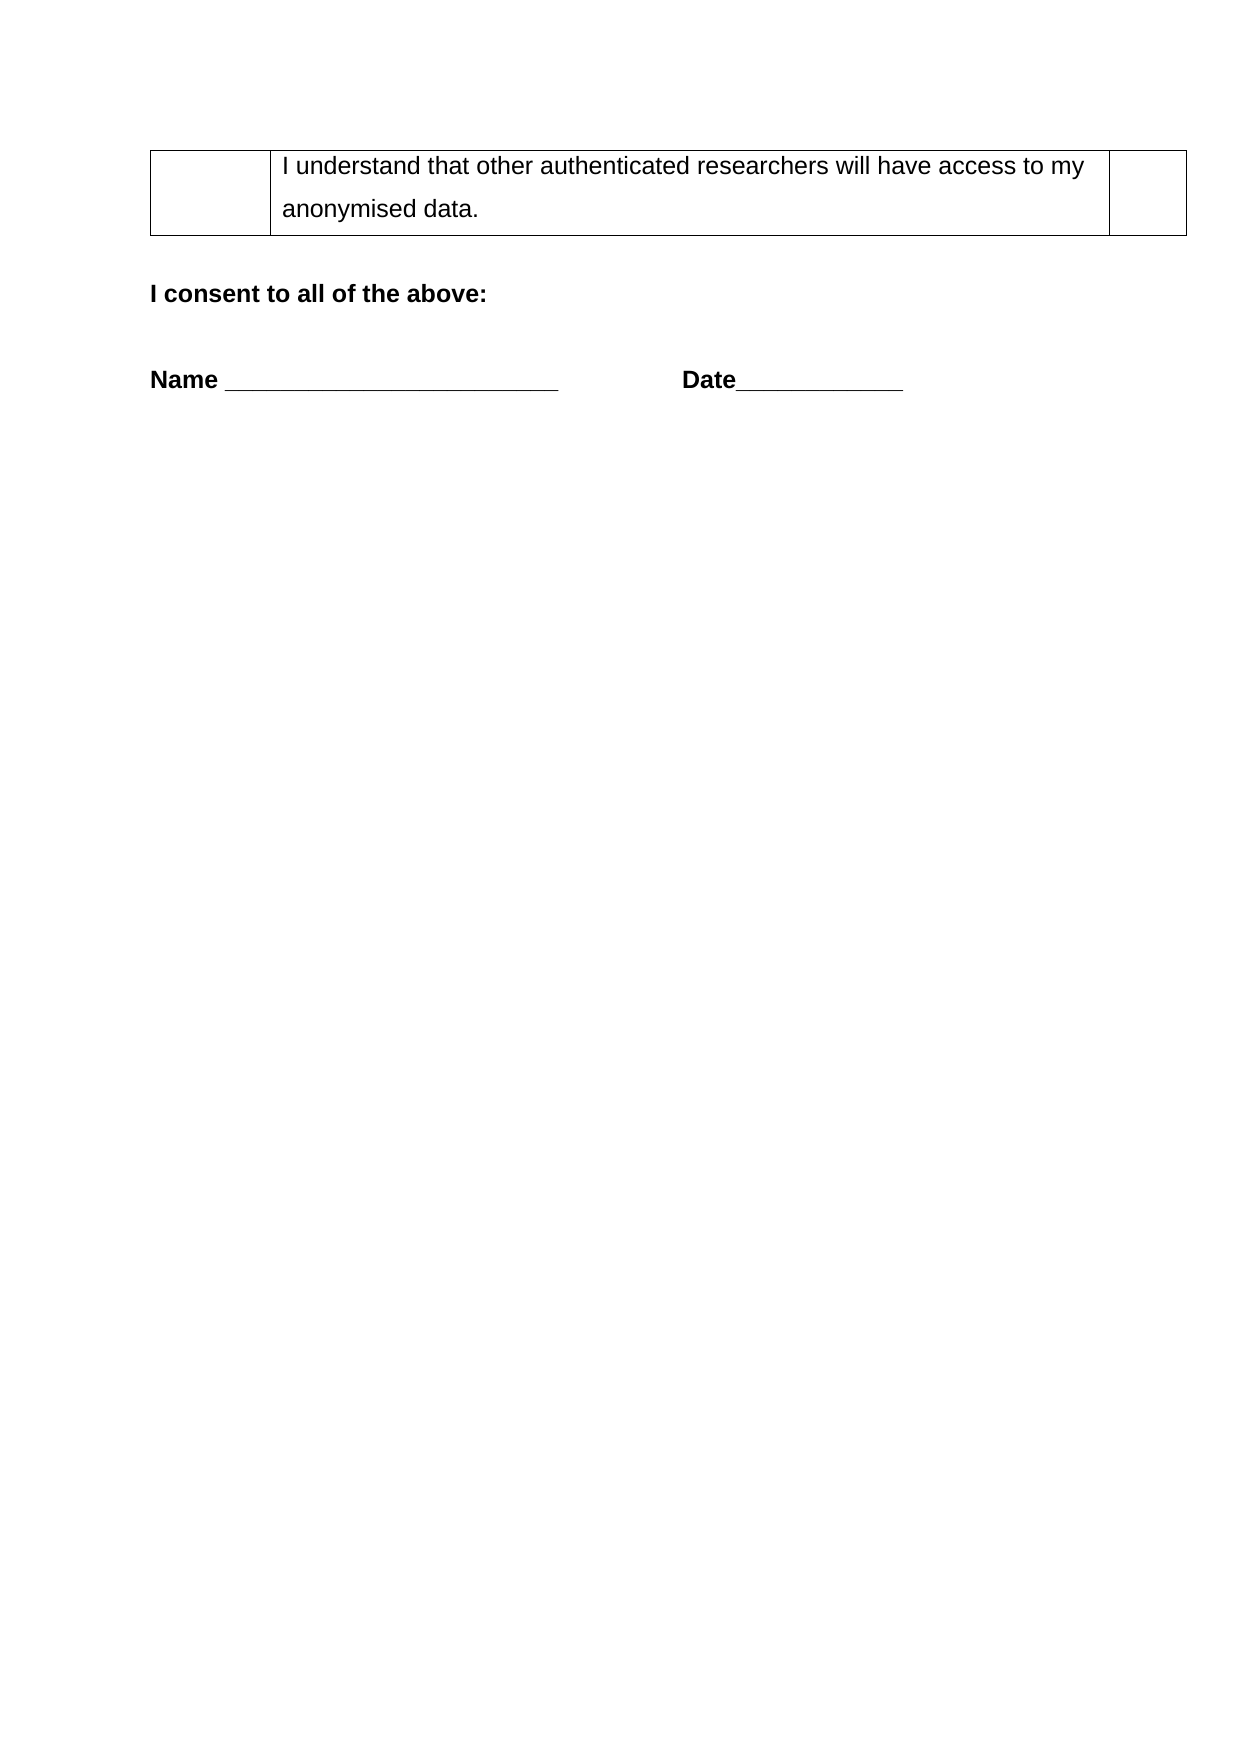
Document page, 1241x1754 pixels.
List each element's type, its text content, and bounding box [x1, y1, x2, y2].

table_cell [1110, 151, 1186, 235]
text I consent to all of the above: [150, 279, 1090, 308]
table_cell [151, 151, 270, 235]
text Name ________________________ Date____________ [150, 365, 1090, 394]
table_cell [271, 151, 1109, 235]
